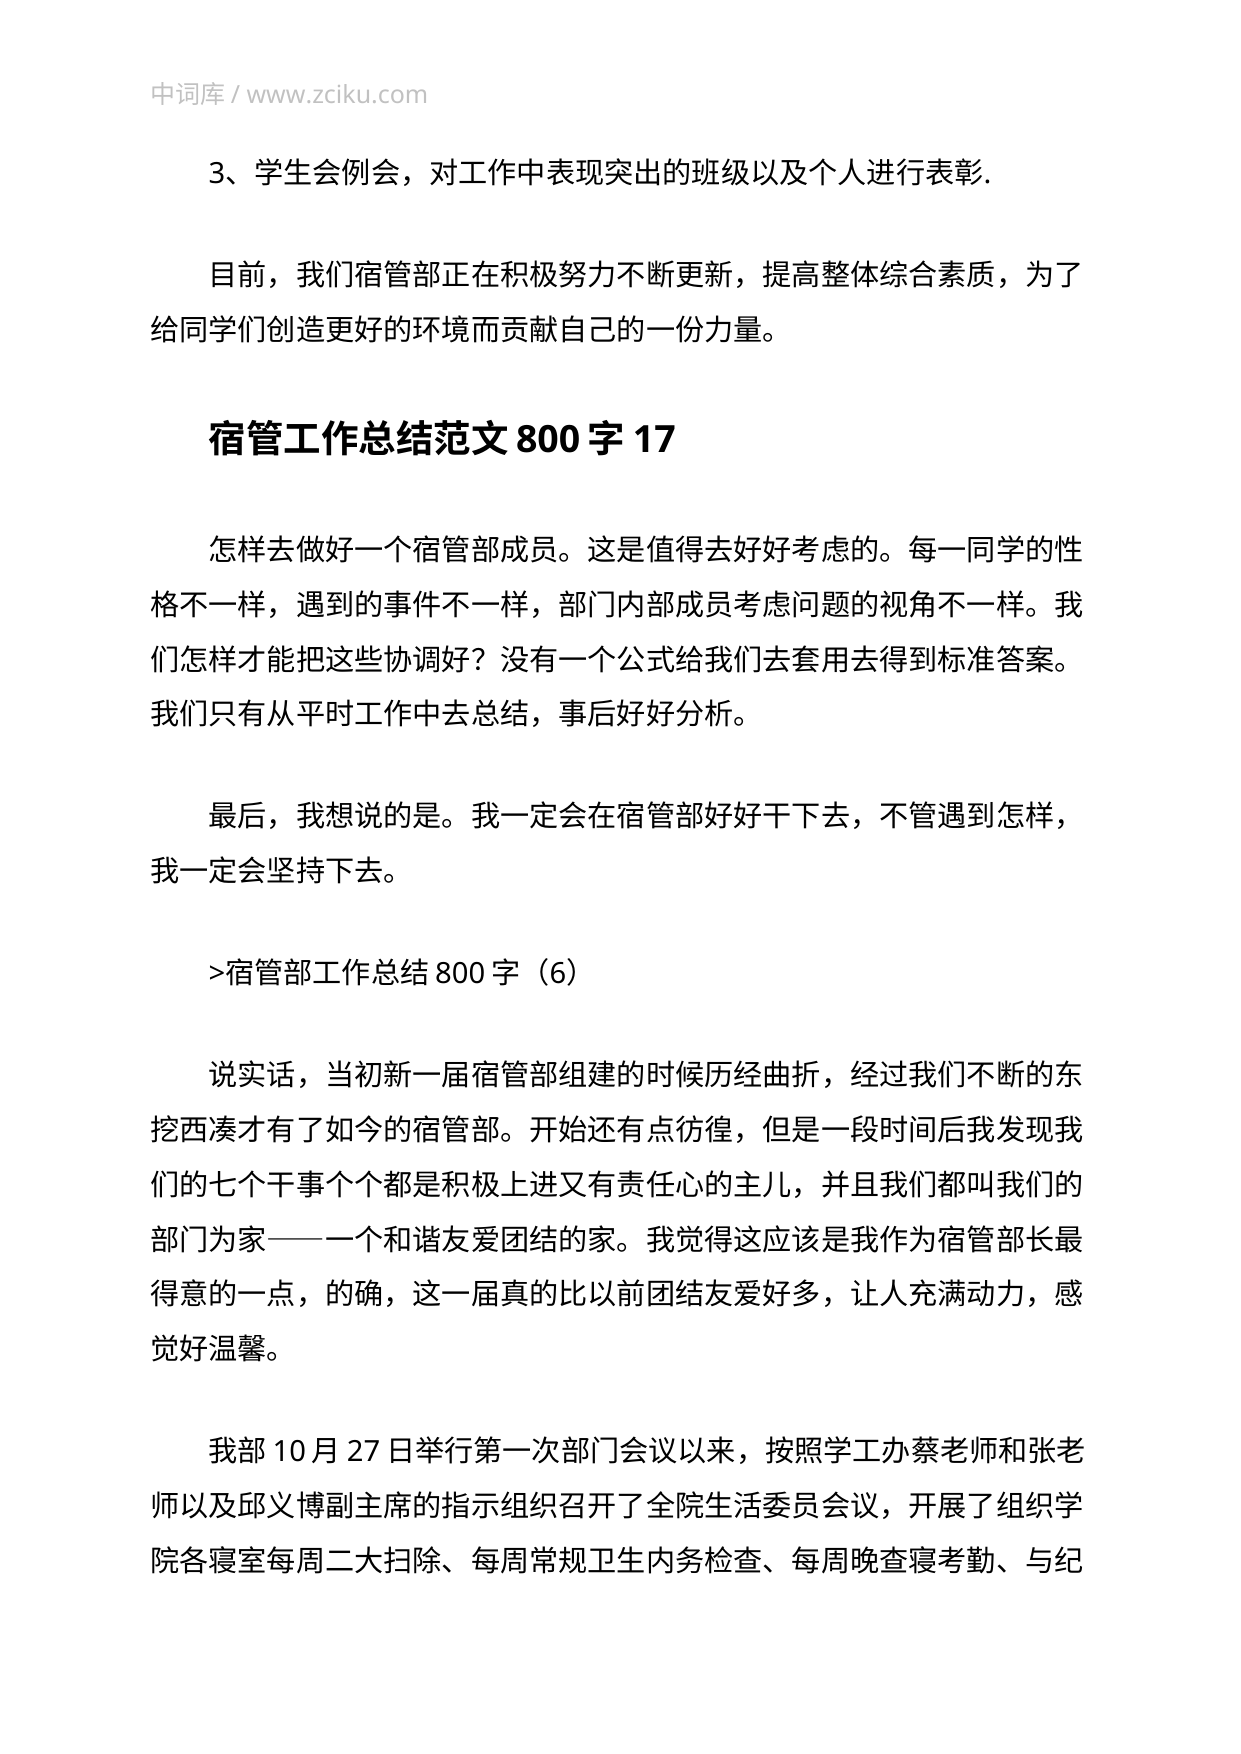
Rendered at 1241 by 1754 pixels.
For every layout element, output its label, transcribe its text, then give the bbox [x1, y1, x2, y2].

text >宿管部工作总结800字（6） [150, 949, 1090, 992]
text 最后，我想说的是。我一定会在宿管部好好干下去，不管遇到怎样，我一定会坚持下去。 [150, 793, 1090, 890]
text 3、学生会例会，对工作中表现突出的班级以及个人进行表彰. [150, 150, 1090, 192]
text 说实话，当初新一届宿管部组建的时候历经曲折，经过我们不断的东挖西凑才有了如今的宿管部。开始还有点彷徨，但是一段时间后我发现我们的七个干事个个都是积极上进又有责任心的主儿，并且我们都叫我们的部门为家——一个和谐友爱团结的家。我觉得这应该是我作为宿管部长最得意的一点，的确，这一届真的比以前团结友爱好多，让人充满动力，感觉好温馨。 [150, 1051, 1090, 1368]
text 宿管工作总结范文800字17 [150, 409, 1090, 463]
text 目前，我们宿管部正在积极努力不断更新，提高整体综合素质，为了给同学们创造更好的环境而贡献自己的一份力量。 [150, 252, 1090, 349]
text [150, 1428, 1090, 1580]
text 怎样去做好一个宿管部成员。这是值得去好好考虑的。每一同学的性格不一样，遇到的事件不一样，部门内部成员考虑问题的视角不一样。我们怎样才能把这些协调好？没有一个公式给我们去套用去得到标准答案。我们只有从平时工作中去总结，事后好好分析。 [150, 526, 1090, 733]
